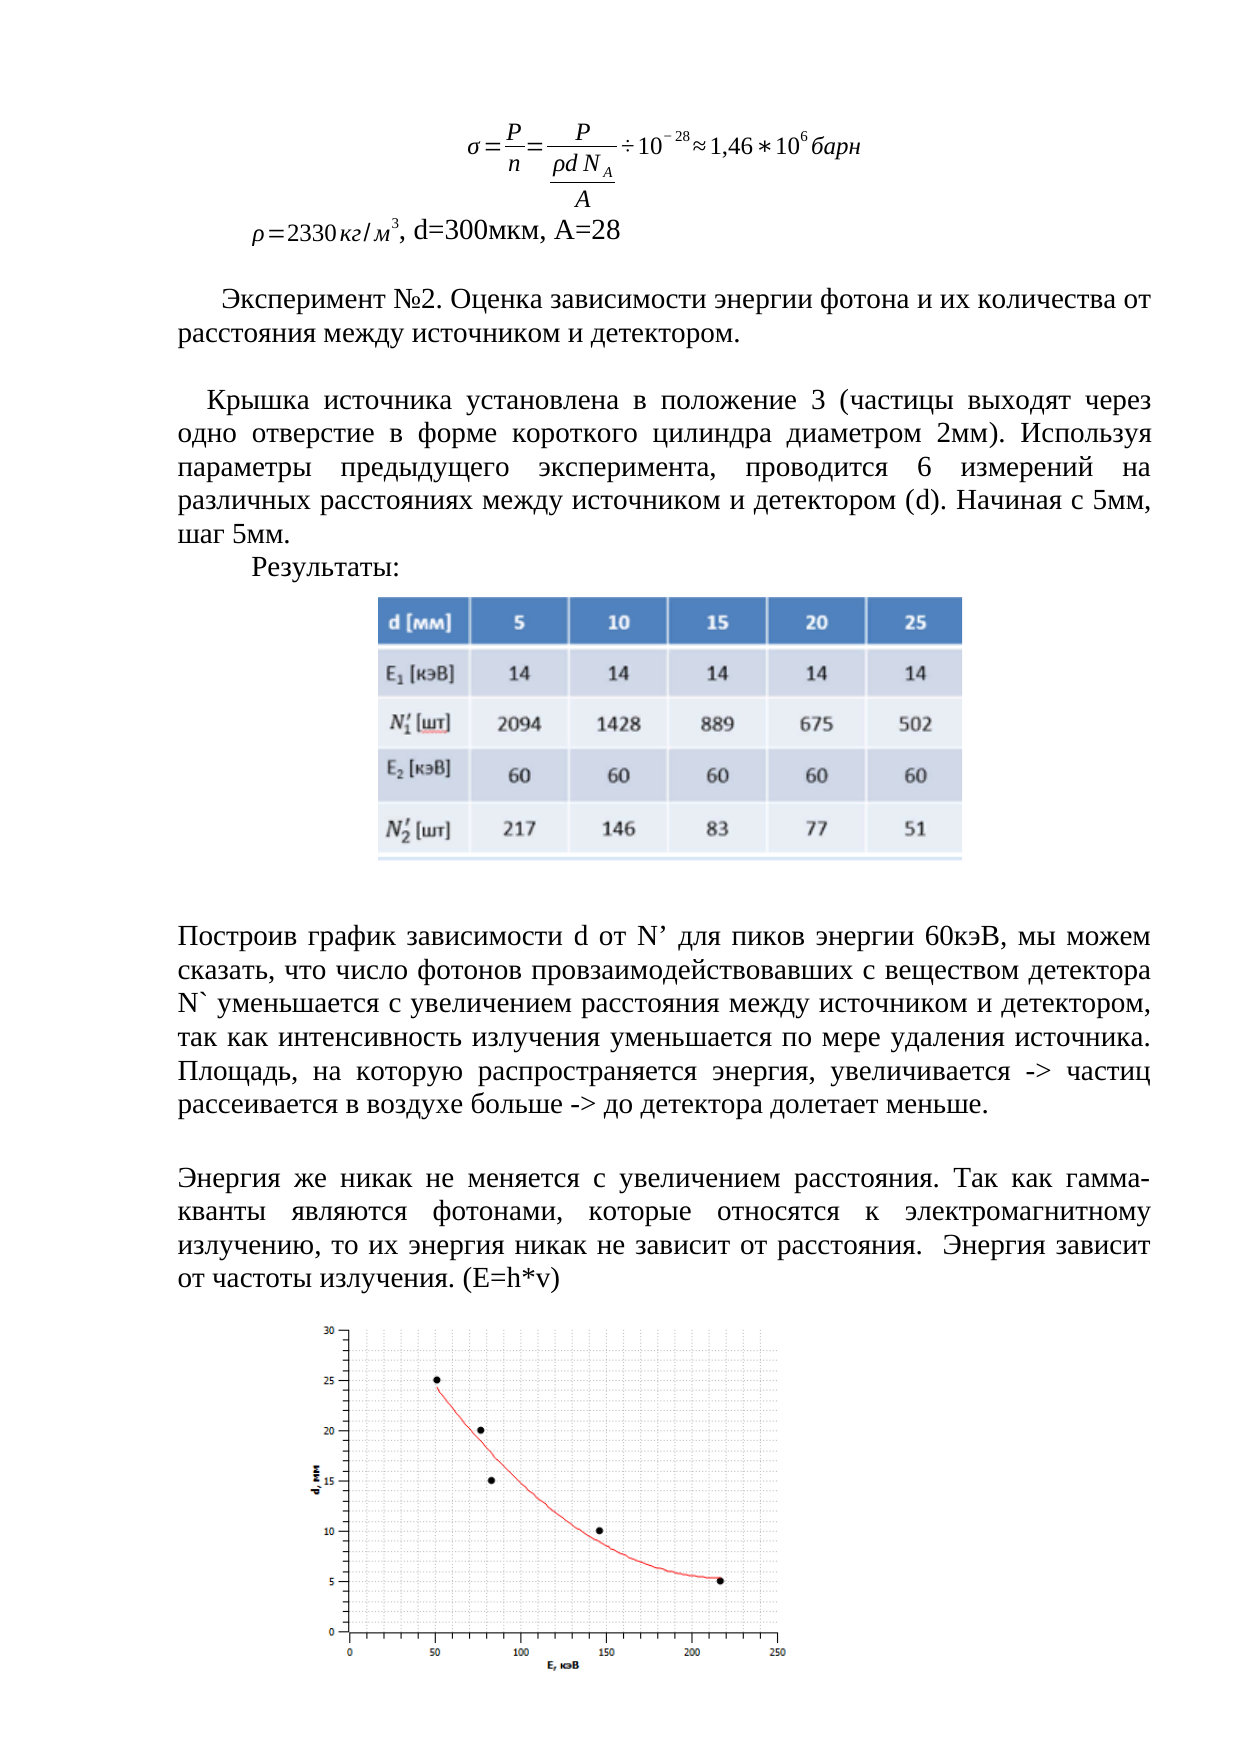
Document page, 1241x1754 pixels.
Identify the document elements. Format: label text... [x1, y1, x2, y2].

picture [299, 1318, 789, 1670]
picture [376, 597, 962, 859]
text Построив график зависимости d от N’ для пиков энергии 60кэВ, мы можем сказать, что число фотонов провзаимодействовавших с веществом детектора N` уменьшается с увеличением расстояния между источником и детектором, так как интенсивность излучения уменьшается по мере удаления источника. Площадь, на которую распространяется энергия, увеличивается -> частиц рассеивается в воздухе больше -> до детектора долетает меньше. [177, 918, 1152, 1120]
text Результаты: [177, 549, 1152, 583]
text Эксперимент №2. Оценка зависимости энергии фотона и их количества от расстояния между источником и детектором. [177, 281, 1152, 348]
text Энергия же никак не меняется с увеличением расстояния. Так как гамма-кванты являются фотонами, которые относятся к электромагнитному излучению, то их энергия никак не зависит от расстояния. Энергия зависит от частоты излучения. (Е=h*v) [177, 1160, 1152, 1294]
text , d=300мкм, A=28 [177, 212, 1152, 248]
text Крышка источника установлена в положение 3 (частицы выходят через одно отверстие в форме короткого цилиндра диаметром 2мм). Используя параметры предыдущего эксперимента, проводится 6 измерений на различных расстояниях между источником и детектором (d). Начиная с 5мм, шаг 5мм. [177, 382, 1152, 549]
